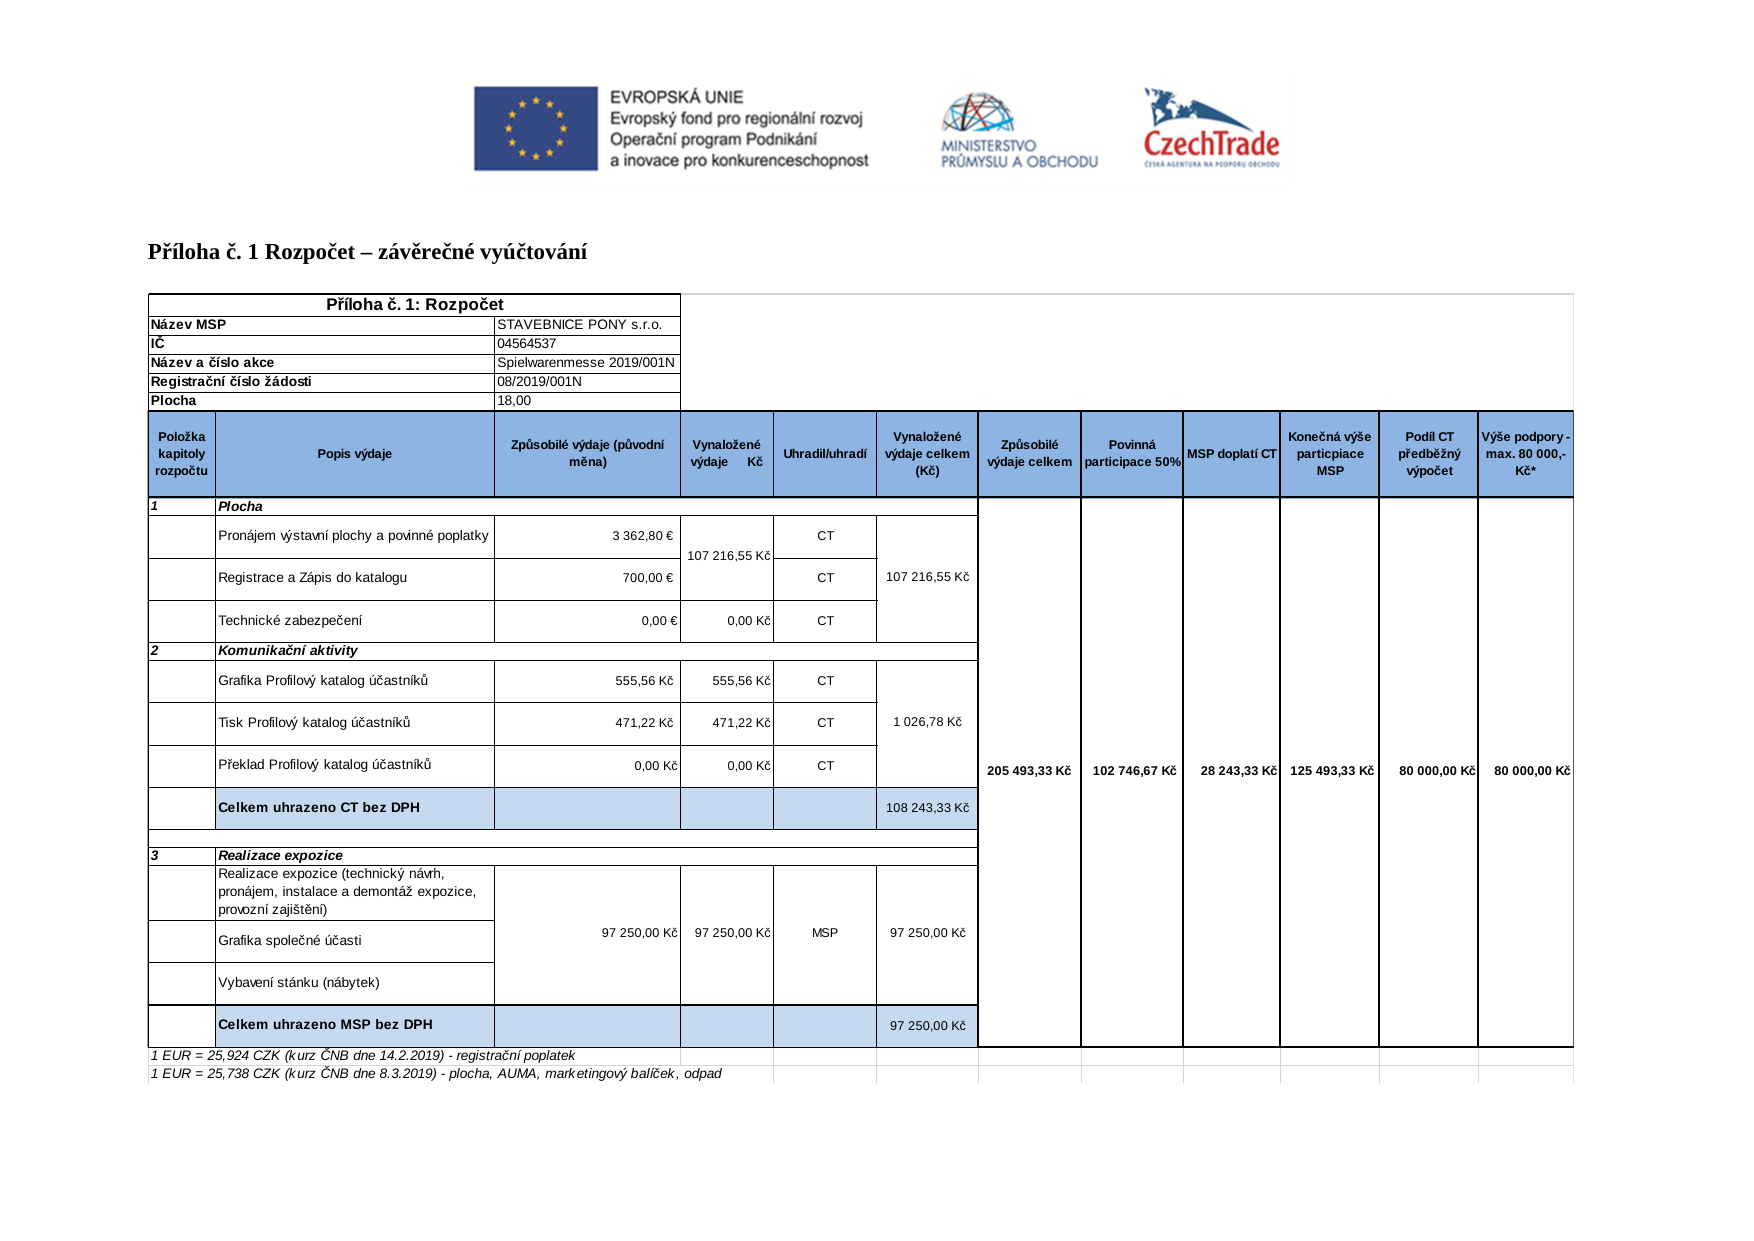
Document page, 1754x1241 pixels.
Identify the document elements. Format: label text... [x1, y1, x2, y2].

picture [462, 73, 1292, 186]
text Příloha č. 1 Rozpočet – závěrečné vyúčtování [148, 238, 1606, 265]
